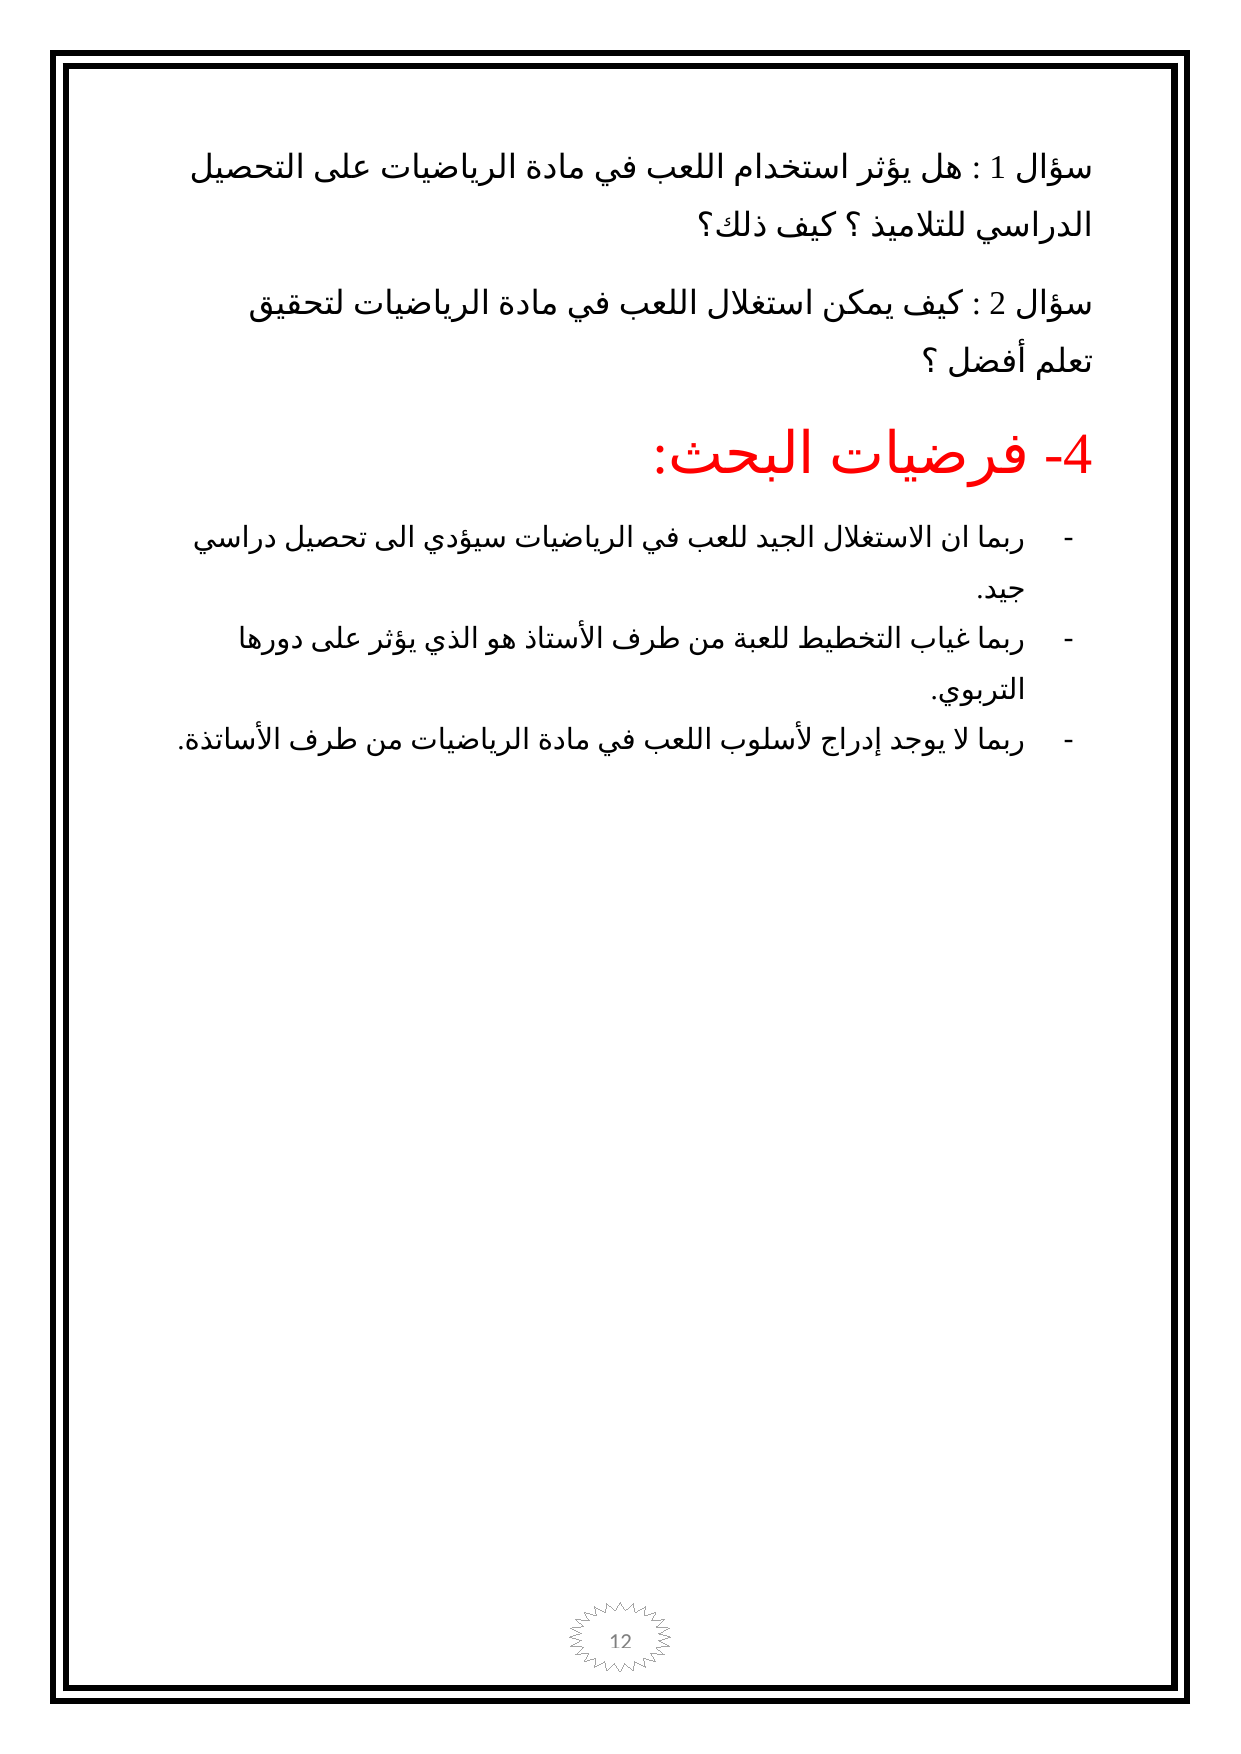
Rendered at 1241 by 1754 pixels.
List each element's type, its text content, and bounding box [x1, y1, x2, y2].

text 4- فرضيات البحث: [147, 419, 1093, 486]
list ربما لا يوجد إدراج لأسلوب اللعب في مادة الرياضيات من طرف الأساتذة. [147, 722, 1063, 756]
list ربما ان الاستغلال الجيد للعب في الرياضيات سيؤدي الى تحصيل دراسي جيد. [147, 520, 1063, 604]
list ربما غياب التخطيط للعبة من طرف الأستاذ هو الذي يؤثر على دورها التربوي. [147, 621, 1063, 706]
text سؤال 2 : كيف يمكن استغلال اللعب في مادة الرياضيات لتحقيق تعلم أفضل ؟ [185, 283, 1093, 379]
text سؤال 1 : هل يؤثر استخدام اللعب في مادة الرياضيات على التحصيل الدراسي للتلاميذ ؟ كيف ذلك؟ [185, 147, 1093, 243]
